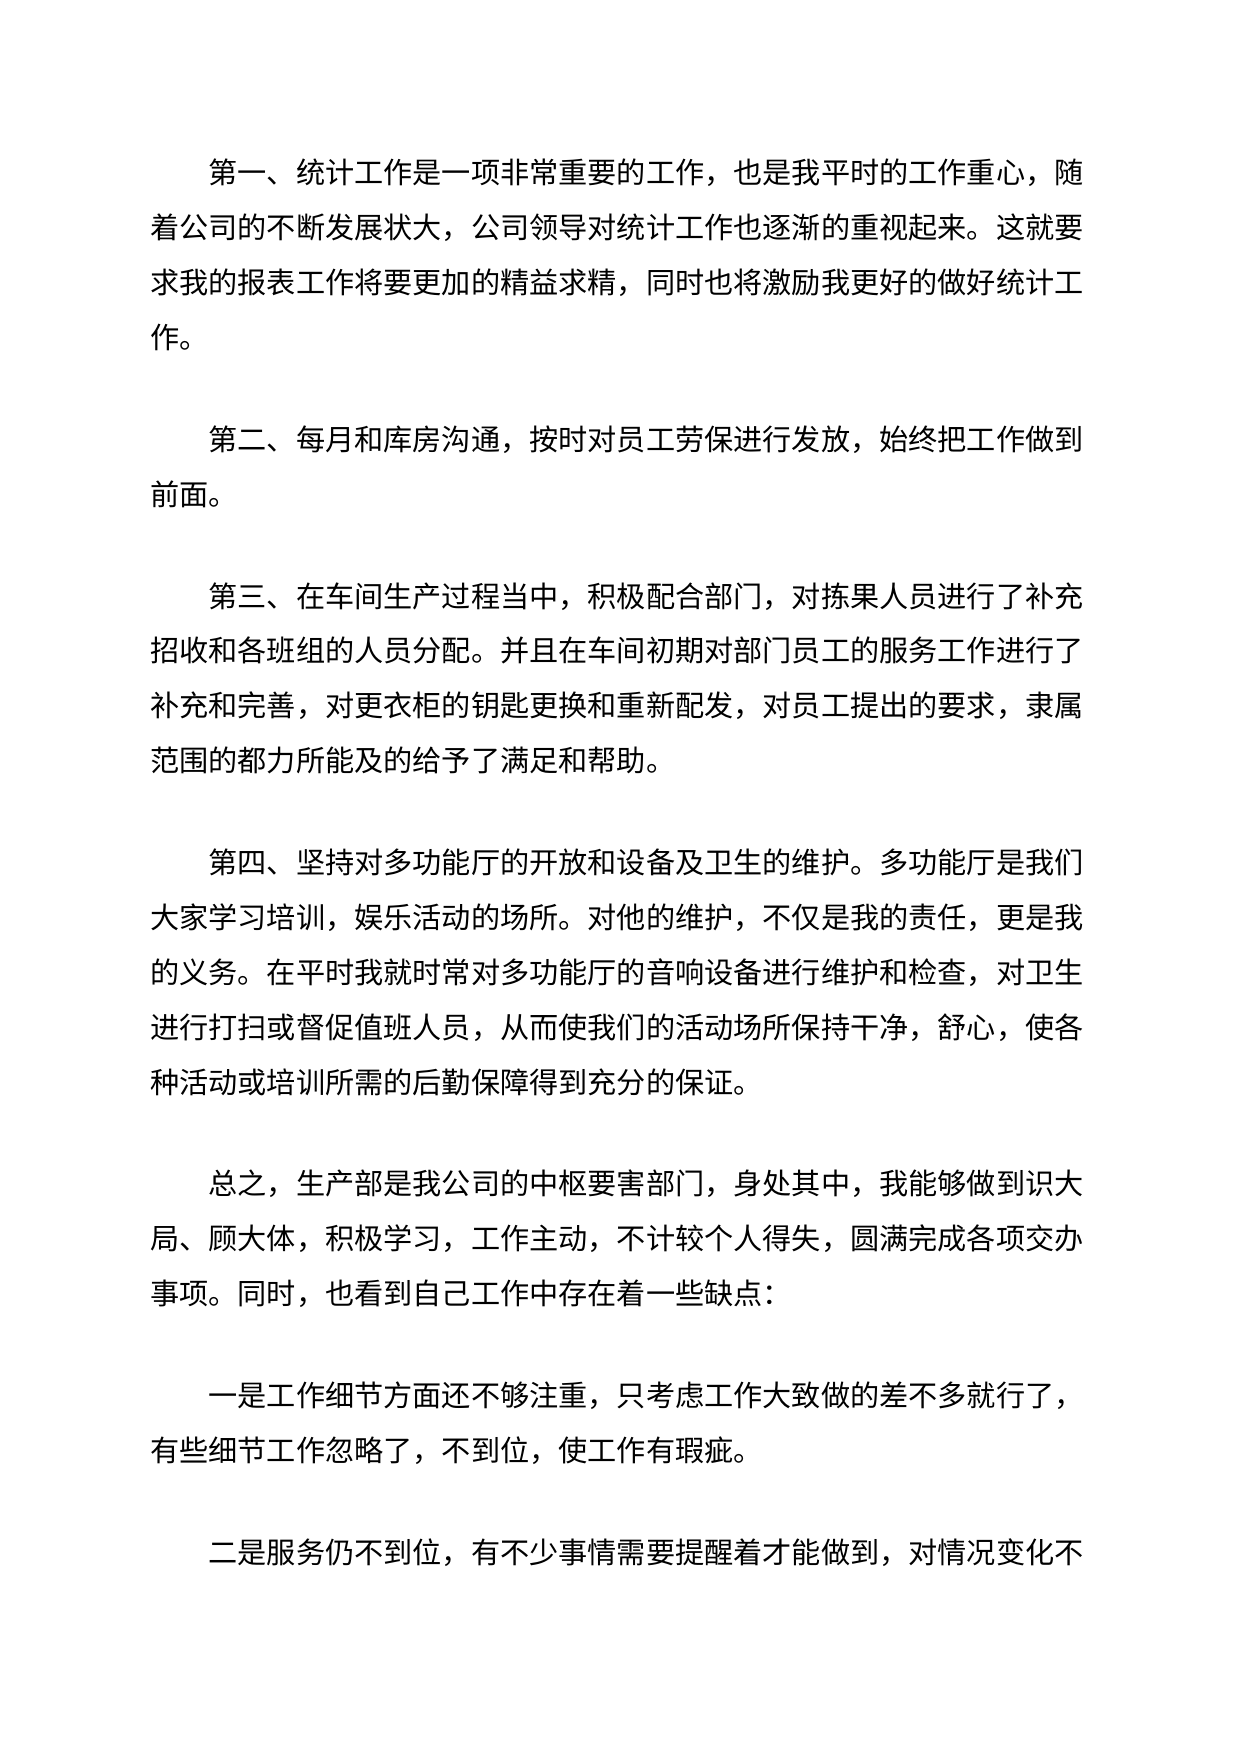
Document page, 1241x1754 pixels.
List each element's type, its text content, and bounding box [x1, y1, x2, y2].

text 第四、坚持对多功能厅的开放和设备及卫生的维护。多功能厅是我们大家学习培训，娱乐活动的场所。对他的维护，不仅是我的责任，更是我的义务。在平时我就时常对多功能厅的音响设备进行维护和检查，对卫生进行打扫或督促值班人员，从而使我们的活动场所保持干净，舒心，使各种活动或培训所需的后勤保障得到充分的保证。 [150, 839, 1090, 1101]
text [150, 1529, 1090, 1571]
text 第二、每月和库房沟通，按时对员工劳保进行发放，始终把工作做到前面。 [150, 416, 1090, 514]
text 第一、统计工作是一项非常重要的工作，也是我平时的工作重心，随着公司的不断发展状大，公司领导对统计工作也逐渐的重视起来。这就要求我的报表工作将要更加的精益求精，同时也将激励我更好的做好统计工作。 [150, 150, 1090, 357]
text 总之，生产部是我公司的中枢要害部门，身处其中，我能够做到识大局、顾大体，积极学习，工作主动，不计较个人得失，圆满完成各项交办事项。同时，也看到自己工作中存在着一些缺点： [150, 1161, 1090, 1313]
text 一是工作细节方面还不够注重，只考虑工作大致做的差不多就行了，有些细节工作忽略了，不到位，使工作有瑕疵。 [150, 1372, 1090, 1470]
text 第三、在车间生产过程当中，积极配合部门，对拣果人员进行了补充招收和各班组的人员分配。并且在车间初期对部门员工的服务工作进行了补充和完善，对更衣柜的钥匙更换和重新配发，对员工提出的要求，隶属范围的都力所能及的给予了满足和帮助。 [150, 573, 1090, 780]
